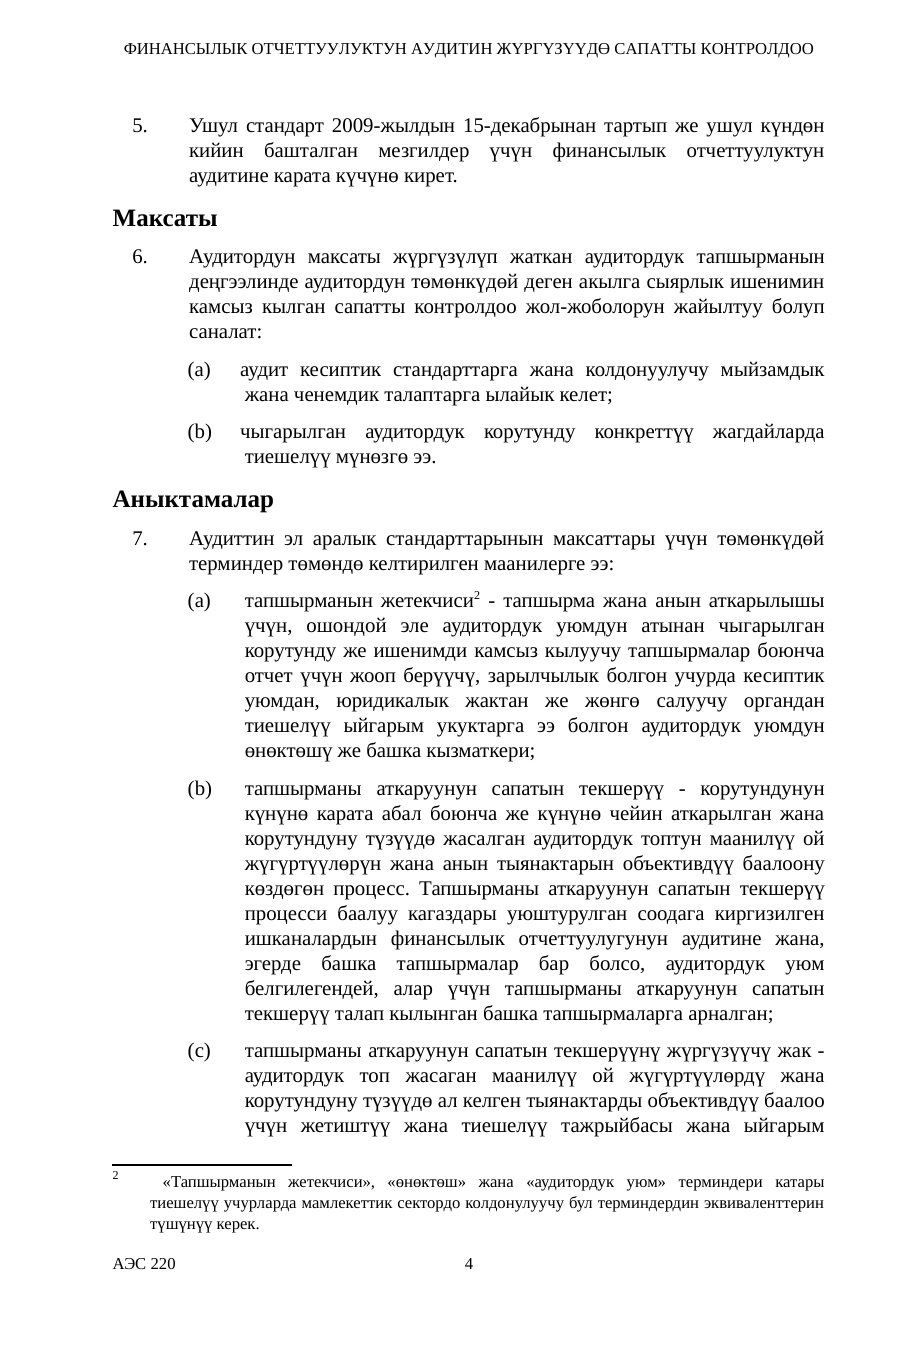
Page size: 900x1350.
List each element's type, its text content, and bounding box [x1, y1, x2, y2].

subtitle Аныктамалар [112, 487, 825, 512]
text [187, 1037, 825, 1137]
list чыгарылган аудитордук корутунду конкреттүү жагдайларда тиешелүү мүнөзгө ээ. [187, 419, 825, 469]
text 6. Аудитордун максаты жүргүзүлүп жаткан аудитордук тапшырманын деңгээлинде аудитордун төмөнкүдөй деген акылга сыярлык ишенимин камсыз кылган сапатты контролдоо жол-жоболорун жайылтуу болуп саналат: [132, 244, 825, 344]
text 7. Аудиттин эл аралык стандарттарынын максаттары үчүн төмөнкүдөй терминдер төмөндө келтирилген маанилерге ээ: [132, 525, 825, 575]
text (a) тапшырманын жетекчиси - тапшырма жана анын аткарылышы үчүн, ошондой эле аудитордук уюмдун атынан чыгарылган корутунду же ишенимди камсыз кылуучу тапшырмалар боюнча отчет үчүн жооп берүүчү, зарылчылык болгон учурда кесиптик уюмдан, юридикалык жактан же жөнгө салуучу органдан тиешелүү ыйгарым укуктарга ээ болгон аудитордук уюмдун өнөктөшү же башка кызматкери; [187, 587, 825, 762]
subtitle Максаты [112, 206, 825, 231]
text 5. Ушул стандарт 2009-жылдын 15-декабрынан тартып же ушул күндөн кийин башталган мезгилдер үчүн финансылык отчеттуулуктун аудитине карата күчүнө кирет. [132, 112, 825, 187]
list аудит кесиптик стандарттарга жана колдонуулучу мыйзамдык жана ченемдик талаптарга ылайык келет; [187, 356, 825, 406]
text (b) тапшырманы аткаруунун сапатын текшерүү - корутундунун күнүнө карата абал боюнча же күнүнө чейин аткарылган жана корутундуну түзүүдө жасалган аудитордук топтун маанилүү ой жүгүртүүлөрүн жана анын тыянактарын объективдүү баалоону көздөгөн процесс. Тапшырманы аткаруунун сапатын текшерүү процесси баалуу кагаздары уюштурулган соодага киргизилген ишканалардын финансылык отчеттуулугунун аудитине жана, эгерде башка тапшырмалар бар болсо, аудитордук уюм белгилегендей, алар үчүн тапшырманы аткаруунун сапатын текшерүү талап кылынган башка тапшырмаларга арналган; [187, 775, 825, 1025]
